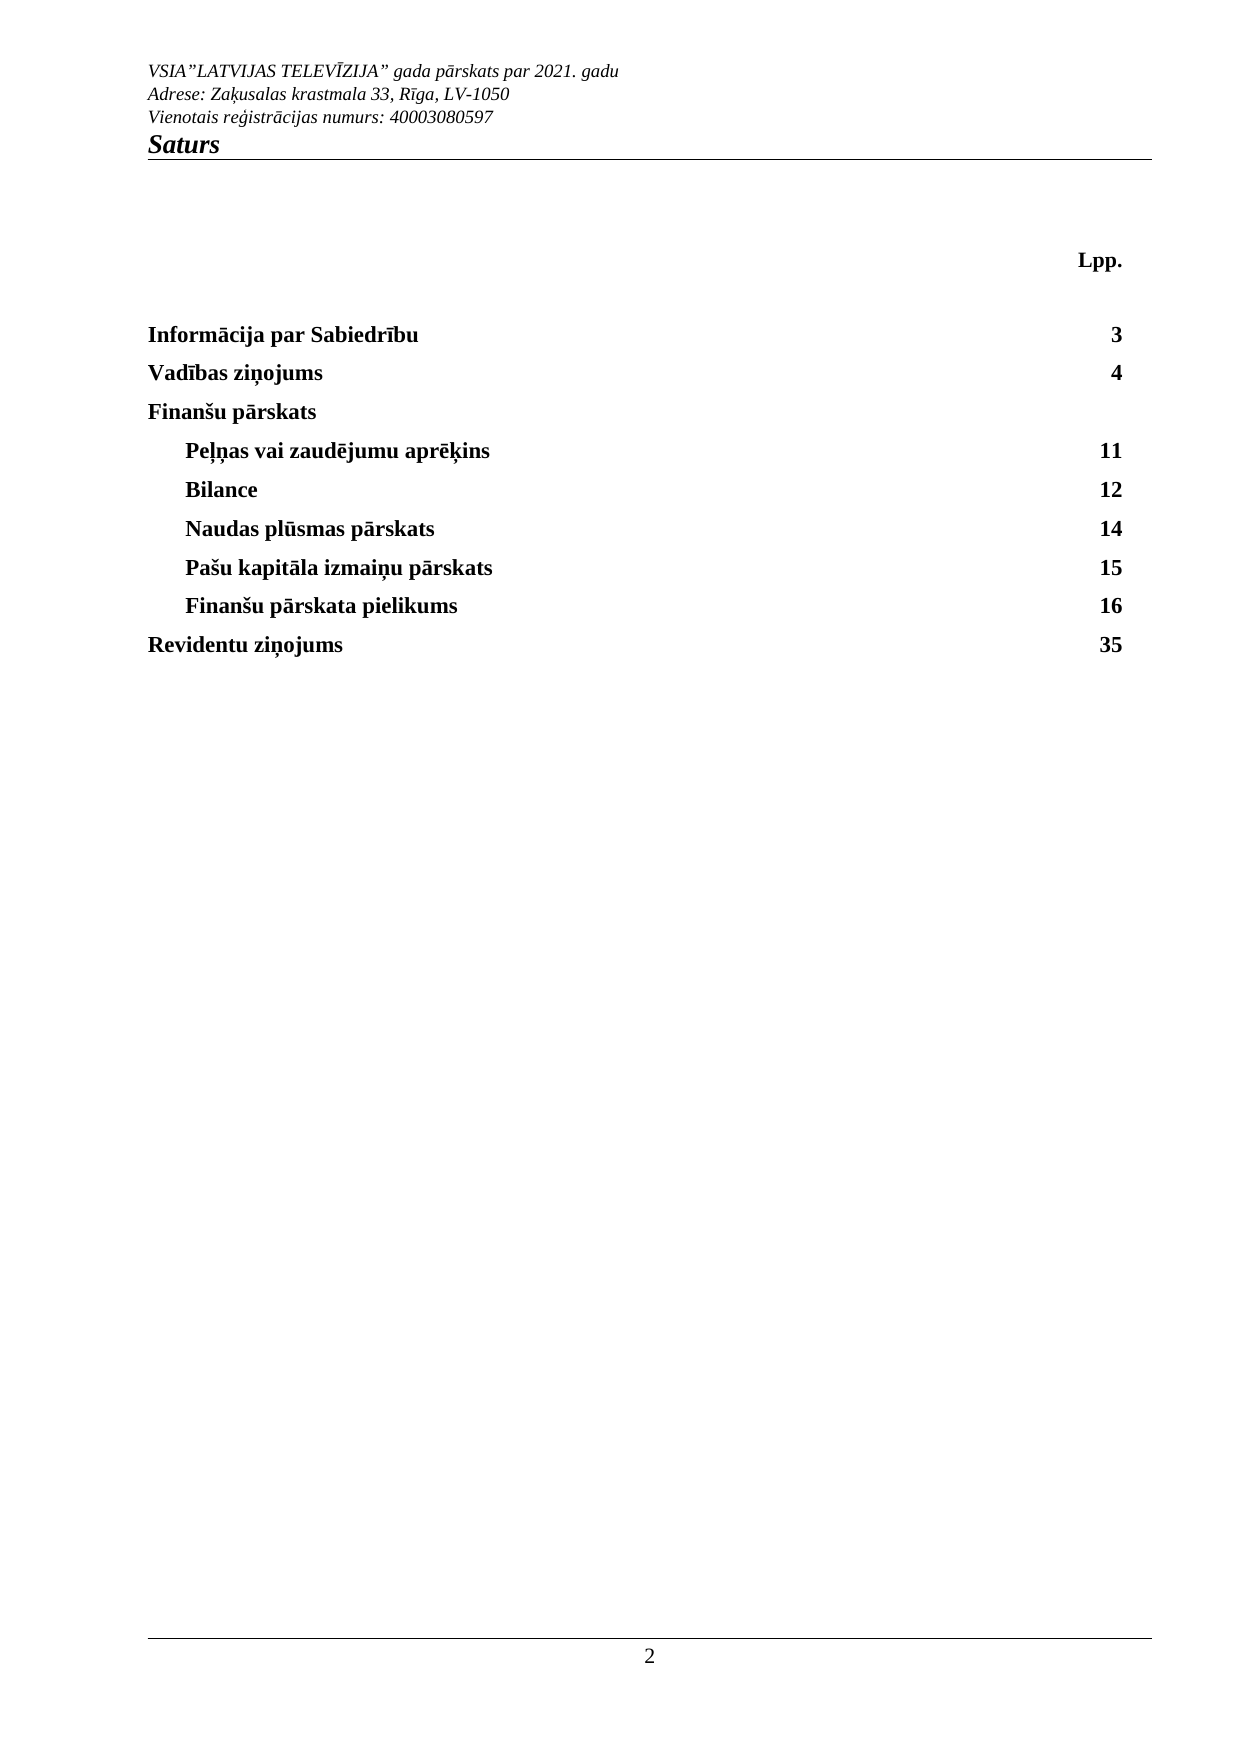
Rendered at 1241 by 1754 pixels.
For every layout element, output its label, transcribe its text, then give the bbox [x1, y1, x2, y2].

text Informācija par Sabiedrību 3 [148, 321, 1152, 347]
text Finanšu pārskata pielikums 16 [185, 593, 1152, 619]
text Bilance 12 [185, 476, 1152, 502]
text Peļņas vai zaudējumu aprēķins 11 [185, 437, 1152, 463]
text Vadības ziņojums 4 [148, 359, 1152, 386]
text Lpp. [148, 247, 1152, 273]
text Revidentu ziņojums 35 [148, 631, 1152, 658]
text Naudas plūsmas pārskats 14 [185, 515, 1152, 541]
text Finanšu pārskats [148, 398, 1152, 425]
text Pašu kapitāla izmaiņu pārskats 15 [185, 554, 1152, 580]
